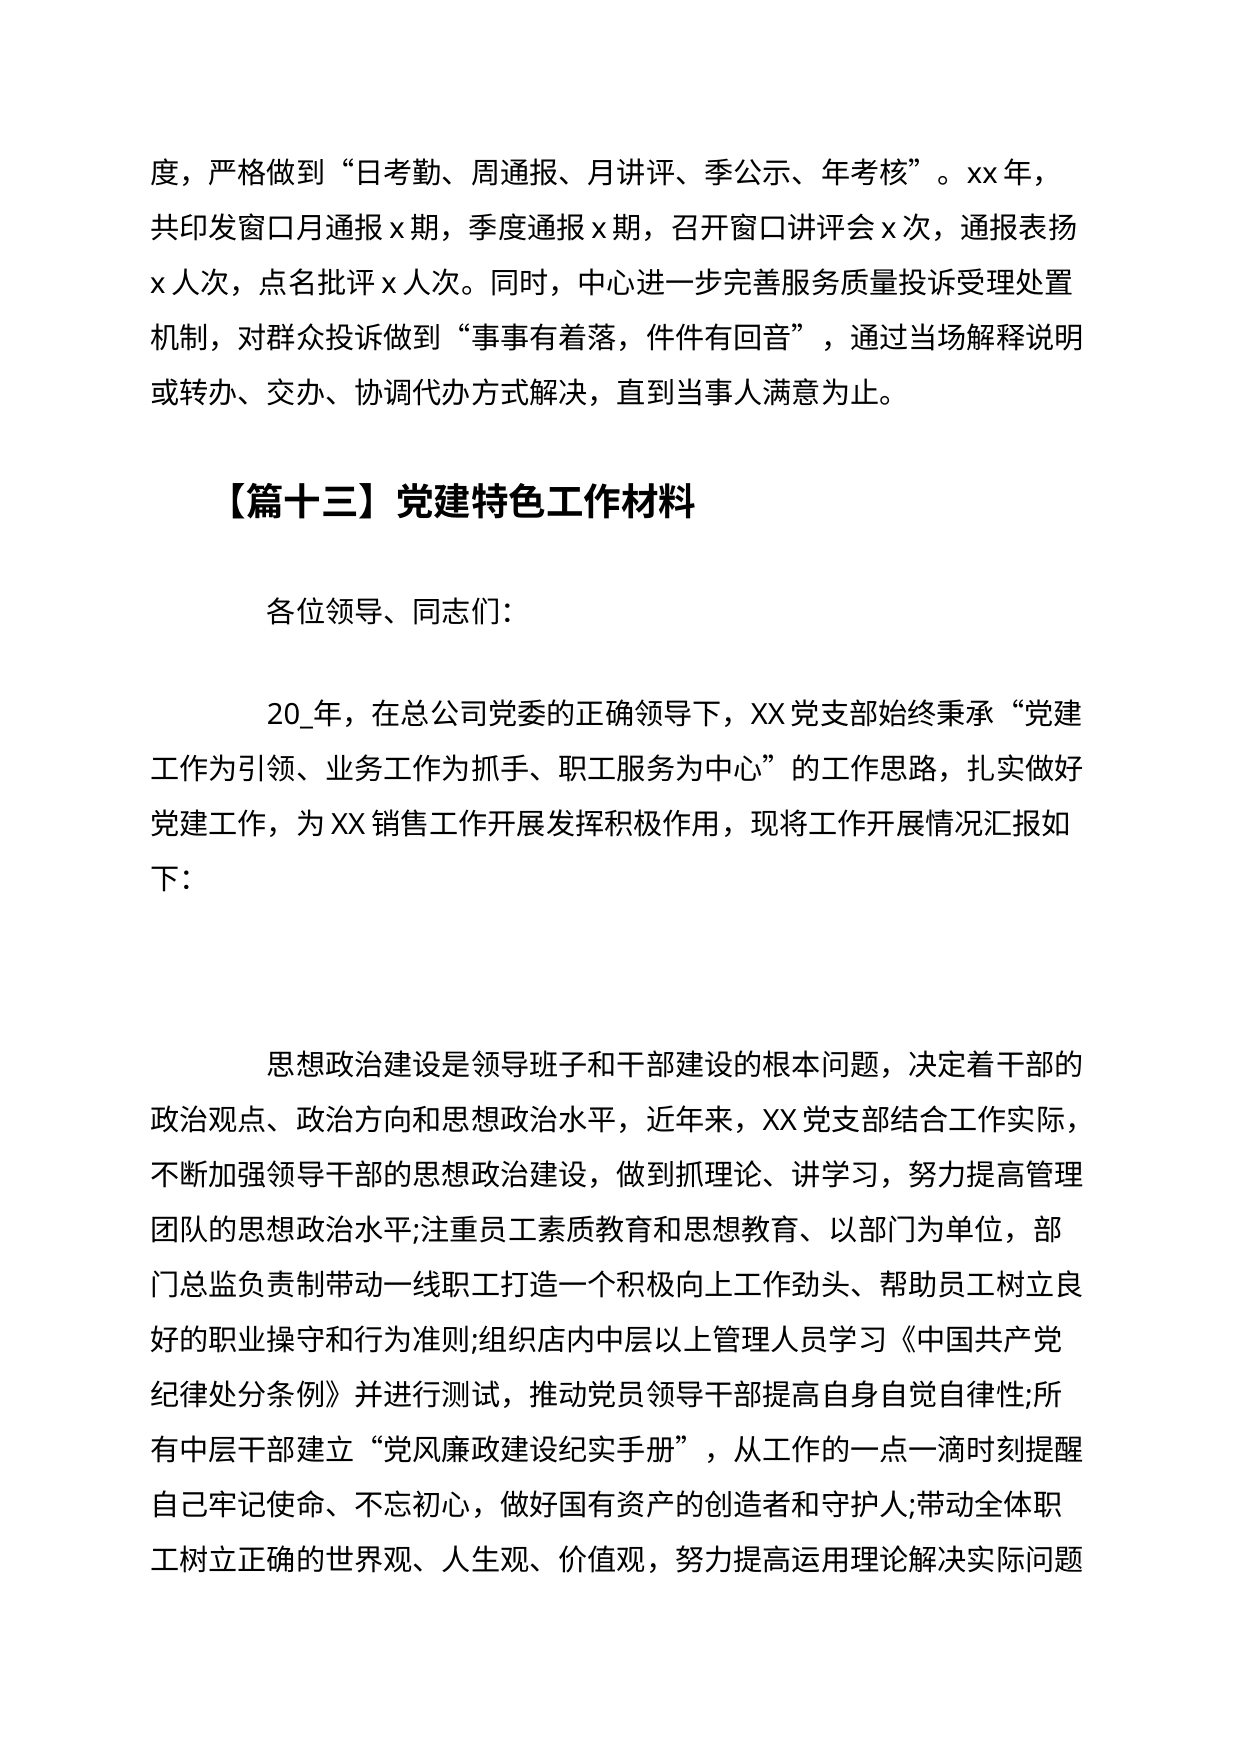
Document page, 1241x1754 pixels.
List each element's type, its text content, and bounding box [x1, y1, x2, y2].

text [150, 1042, 1090, 1578]
text 20_年，在总公司党委的正确领导下，XX党支部始终秉承“党建工作为引领、业务工作为抓手、职工服务为中心”的工作思路，扎实做好党建工作，为XX销售工作开展发挥积极作用，现将工作开展情况汇报如下： [150, 691, 1090, 898]
text 各位领导、同志们： [150, 589, 1090, 631]
text 【篇十三】党建特色工作材料 [150, 472, 1090, 526]
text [150, 150, 1090, 412]
